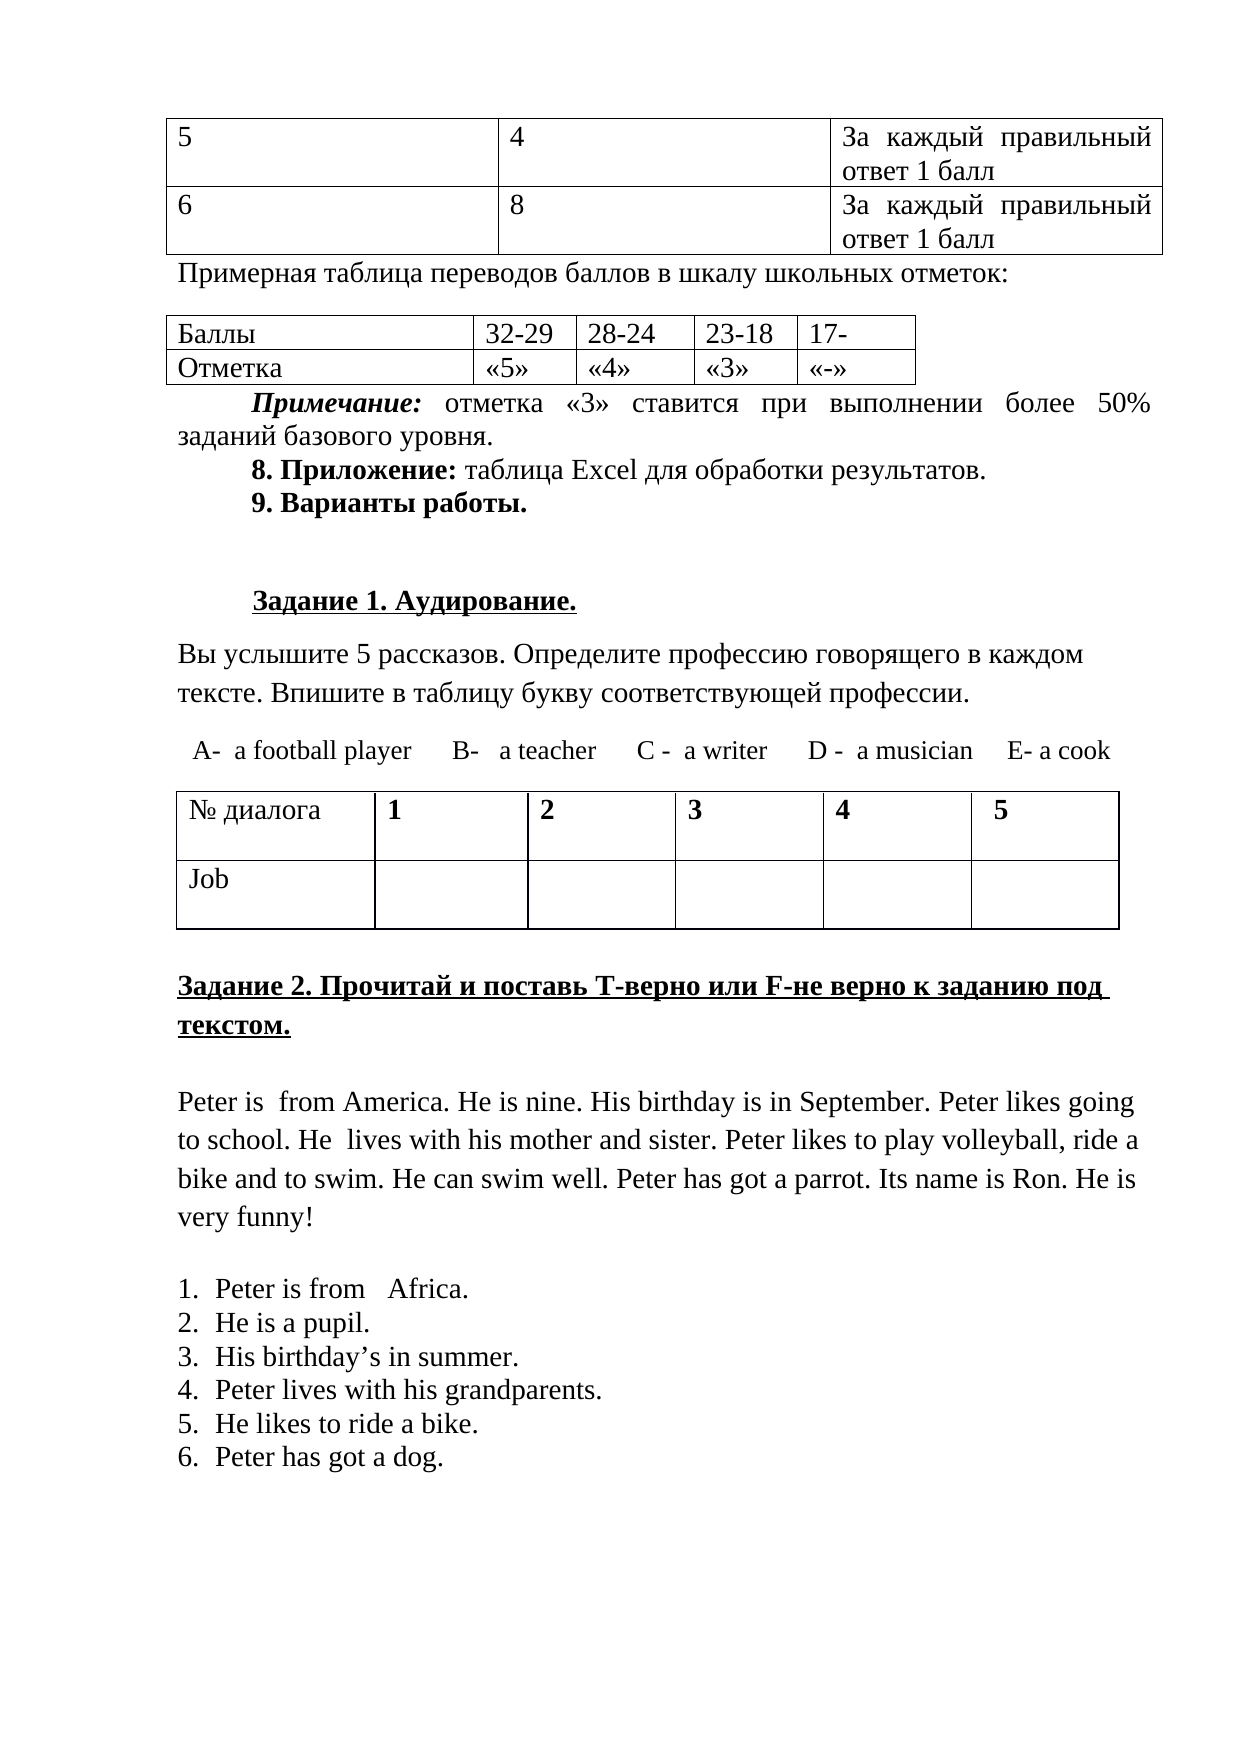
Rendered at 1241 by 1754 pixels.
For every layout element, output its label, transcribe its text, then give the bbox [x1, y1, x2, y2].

table_cell [824, 861, 971, 928]
table_header 1 [376, 792, 528, 859]
text Вы услышите 5 рассказов. Определите профессию говорящего в каждом тексте. Впишите в таблицу букву соответствующей профессии. [177, 636, 1152, 708]
list Peter is from Africa. [177, 1272, 1152, 1305]
table_header 5 [972, 792, 1118, 859]
list Peter lives with his grandparents. [177, 1372, 1152, 1406]
list His birthday’s in summer. [177, 1339, 1152, 1372]
table_cell 4 [499, 119, 830, 186]
table_header 17- [798, 316, 915, 349]
table_header 28-24 [577, 316, 694, 349]
table_cell [972, 861, 1118, 928]
table_header 3 [676, 792, 823, 859]
table_cell 8 [499, 187, 830, 254]
table_cell «-» [798, 350, 915, 384]
table_cell «4» [577, 350, 694, 384]
table_cell [676, 861, 823, 928]
table_cell 5 [167, 119, 498, 186]
list Задание 1. Аудирование. [252, 583, 1152, 617]
table_header 2 [529, 792, 675, 859]
text 9. Варианты работы. [177, 486, 1152, 519]
list He is a pupil. [177, 1305, 1152, 1339]
table_cell [376, 861, 527, 928]
text Peter is from America. He is nine. His birthday is in September. Peter likes going to school. He lives with his mother and sister. Peter likes to play volleyball, ride a bike and to swim. He can swim well. Peter has got a parrot. Its name is Ron. He is very funny! [177, 1084, 1152, 1233]
table_cell За каждый правильный ответ 1 балл [831, 187, 1162, 254]
list He likes to ride a bike. [177, 1406, 1152, 1439]
table_cell «5» [474, 350, 576, 384]
text А- a football player B- a teacher C - a writer D - a musician E- a cook [192, 734, 1152, 765]
text Задание 2. Прочитай и поставь T-верно или F-не верно к заданию под текстом. [177, 968, 1152, 1040]
text Примерная таблица переводов баллов в шкалу школьных отметок: [177, 255, 1152, 289]
table_header 23-18 [695, 316, 797, 349]
table_cell [529, 861, 675, 928]
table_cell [831, 119, 1162, 186]
table_cell «3» [695, 350, 797, 384]
list Peter has got a dog. [177, 1439, 1152, 1473]
text Примечание: отметка «3» ставится при выполнении более 50% заданий базового уровня. [177, 385, 1152, 452]
text 8. Приложение: таблица Exсel для обработки результатов. [177, 452, 1152, 486]
table_header № диалога [177, 792, 375, 859]
table_header Баллы [167, 316, 473, 349]
table_cell Job [177, 861, 374, 928]
table_header 32-29 [474, 316, 576, 349]
table_cell 6 [167, 187, 498, 254]
table_cell Отметка [167, 350, 473, 384]
table_header 4 [824, 792, 971, 859]
